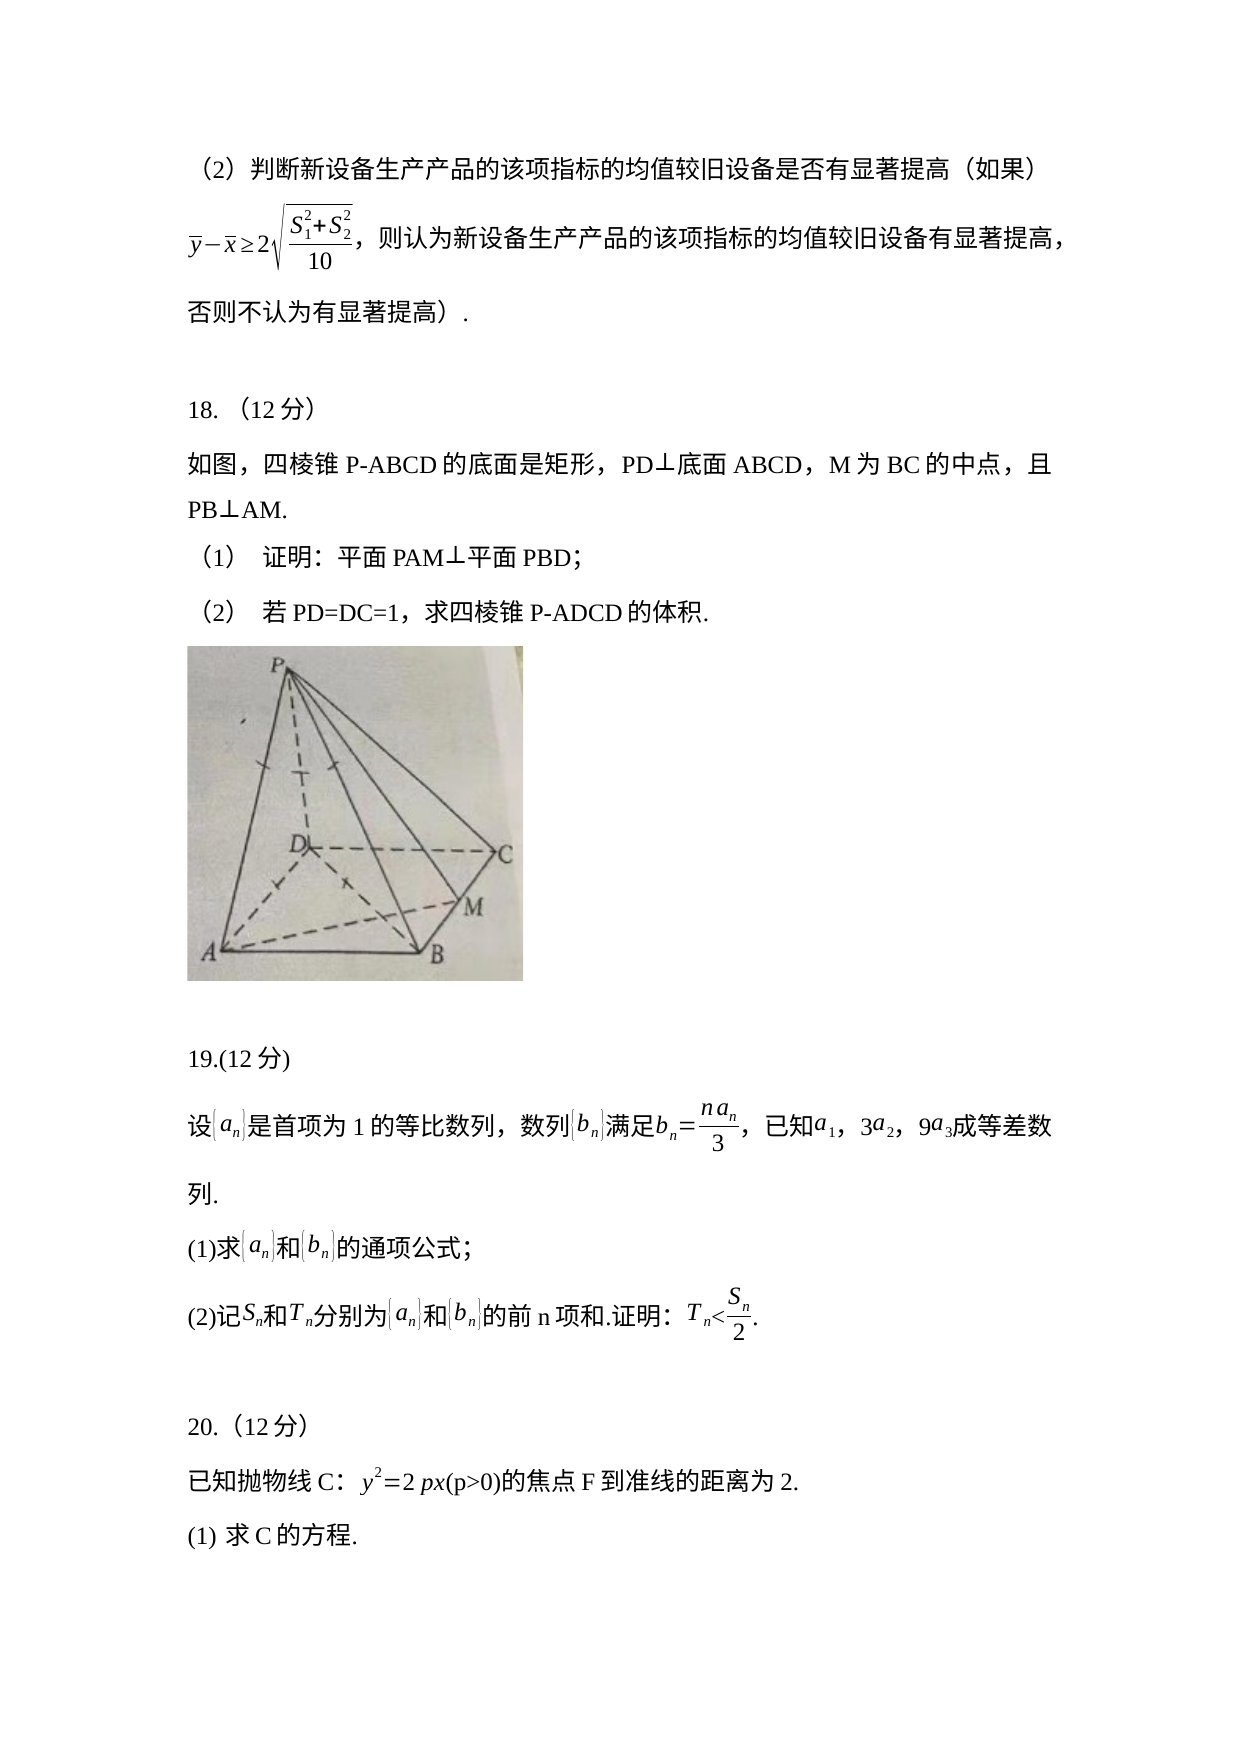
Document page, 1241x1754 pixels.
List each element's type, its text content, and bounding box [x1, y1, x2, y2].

text （2）判断新设备生产产品的该项指标的均值较旧设备是否有显著提高（如果），则认为新设备生产产品的该项指标的均值较旧设备有显著提高，否则不认为有显著提高）. [187, 150, 1053, 328]
text (1)求和的通项公式； [187, 1228, 1053, 1265]
text 18. （12分） [187, 390, 1053, 426]
text 已知抛物线C：(p>0)的焦点F到准线的距离为2. [187, 1461, 1053, 1497]
text 如图，四棱锥P-ABCD的底面是矩形，PD底面ABCD，M为BC的中点，且PBAM. [187, 444, 1053, 523]
text 20.（12分） [187, 1407, 1053, 1443]
list 求C的方程. [187, 1516, 1053, 1552]
text (2)记和分别为和的前n项和.证明：<. [187, 1283, 1053, 1346]
list 若PD=DC=1，求四棱锥P-ADCD的体积. [187, 592, 1053, 628]
text 设是首项为1的等比数列，数列满足，已知，3，9成等差数列. [187, 1093, 1053, 1210]
picture [187, 646, 524, 981]
text 19.(12分) [187, 1039, 1053, 1075]
list 证明：平面PAM平面PBD； [187, 538, 1053, 574]
